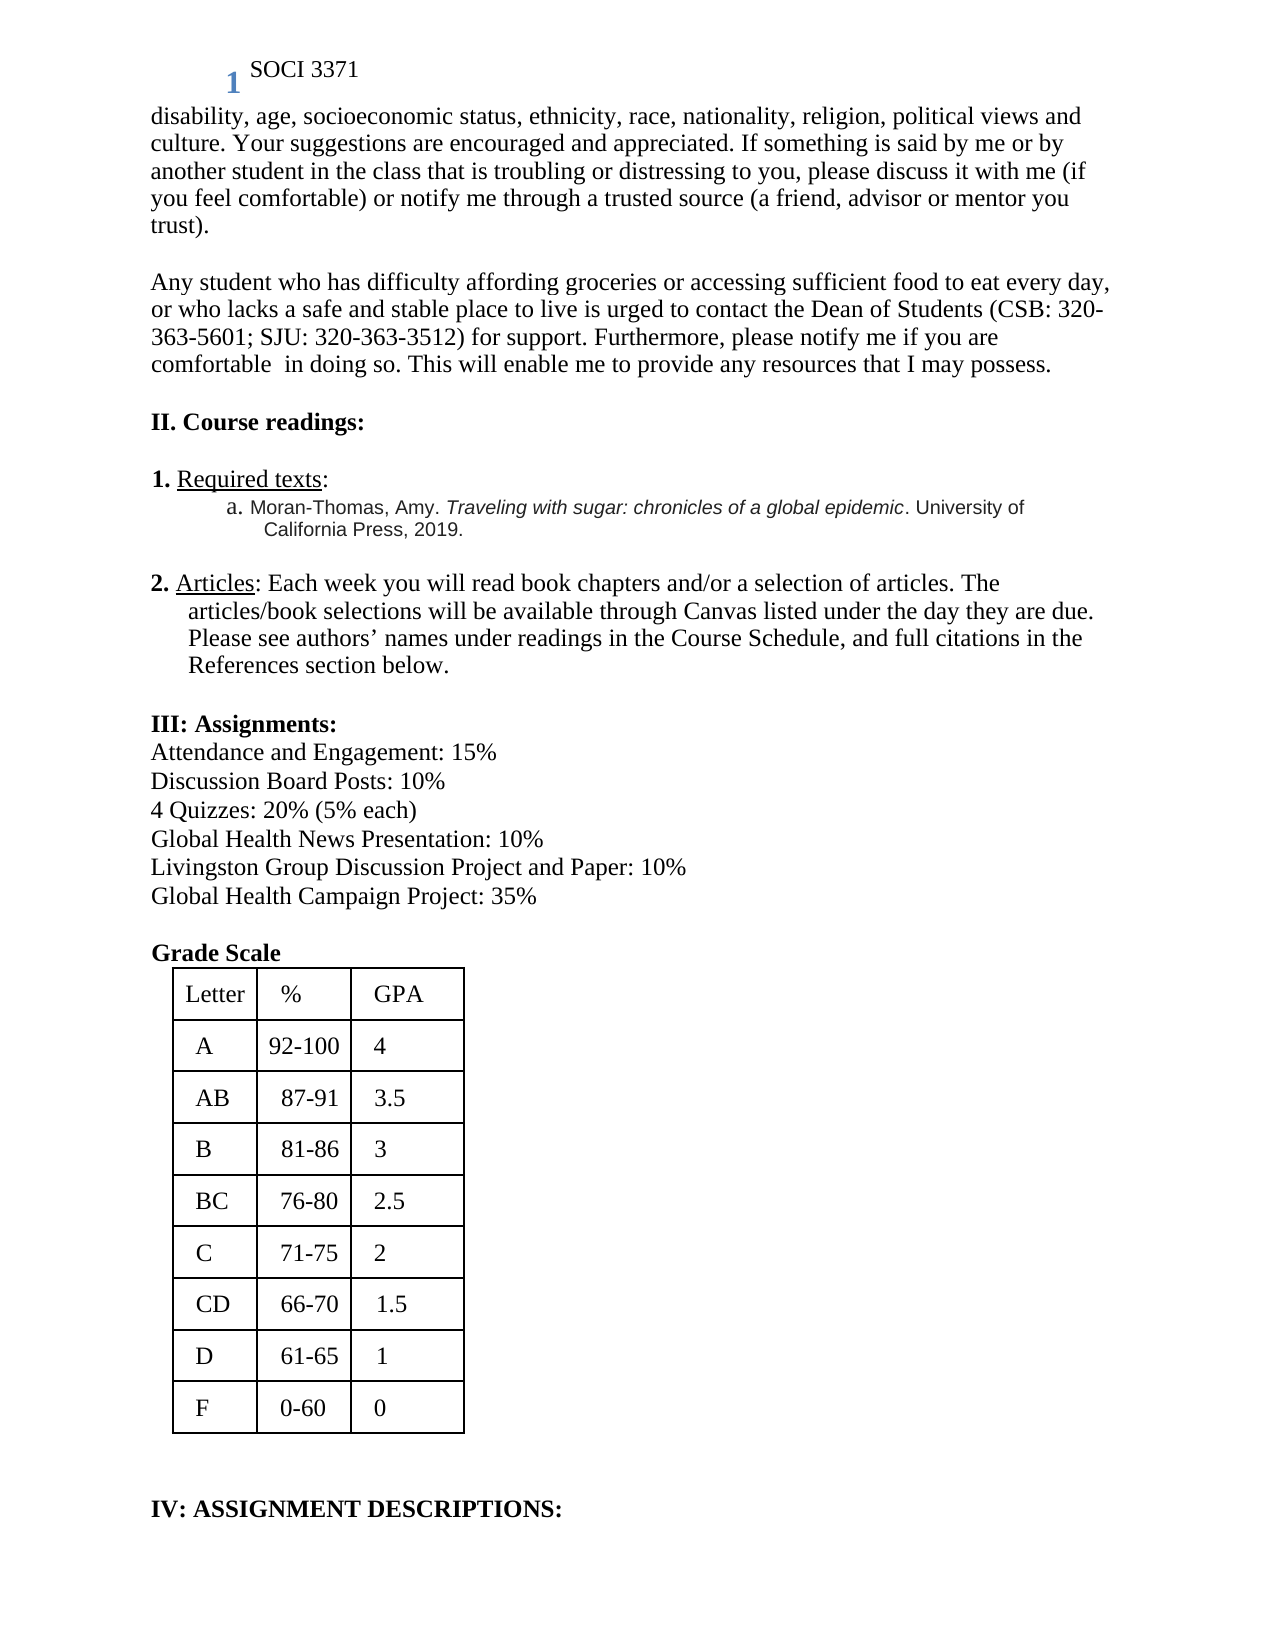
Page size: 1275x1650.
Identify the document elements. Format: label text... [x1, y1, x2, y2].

text 1 SOCI 3371 [225, 54, 1191, 102]
text Discussion Board Posts: 10% [150, 766, 1191, 795]
table_cell 1 [352, 1331, 463, 1380]
text Any student who has difficulty affording groceries or accessing sufficient food to eat every day, or who lacks a safe and stable place to live is urged to contact the Dean of Students (CSB: 320- 363-5601; SJU: 320-363-3512) for support. Furthermore, please notify me if you are comfortable in doing so. This will enable me to provide any resources that I may possess. [150, 268, 1124, 378]
text Global Health Campaign Project: 35% [151, 881, 1191, 910]
text disability, age, socioeconomic status, ethnicity, race, nationality, religion, political views and culture. Your suggestions are encouraged and appreciated. If something is said by me or by another student in the class that is troubling or distressing to you, please discuss it with me (if you feel comfortable) or notify me through a trusted source (a friend, advisor or mentor you trust). [150, 102, 1092, 239]
table_cell 61-65 [258, 1331, 350, 1380]
table_cell 71-75 [258, 1227, 350, 1277]
text Global Health News Presentation: 10% [151, 824, 1191, 852]
text 4 Quizzes: 20% (5% each) [150, 795, 1191, 824]
text a. Moran-Thomas, Amy. Traveling with sugar: chronicles of a global epidemic. University of California Press, 2019. [226, 493, 1083, 541]
text 1. Required texts: [152, 464, 1191, 493]
table_cell BC [174, 1176, 256, 1225]
table_cell 1.5 [352, 1279, 463, 1328]
table_cell 81-86 [258, 1124, 350, 1173]
table_cell B [174, 1124, 256, 1173]
text Grade Scale [151, 938, 1191, 967]
table_cell 2.5 [352, 1176, 463, 1225]
text 2. Articles: Each week you will read book chapters and/or a selection of articles. The articles/book selections will be available through Canvas listed under the day they are due. Please see authors’ names under readings in the Course Schedule, and full citations in the References section below. [150, 570, 1101, 679]
table_cell A [174, 1021, 256, 1070]
text IV: ASSIGNMENT DESCRIPTIONS: [151, 1494, 1191, 1523]
table_cell 92-100 [258, 1021, 350, 1070]
table_cell 3 [352, 1124, 463, 1173]
table_header % [258, 969, 350, 1018]
table_cell 0 [352, 1382, 463, 1432]
table_cell 0-60 [258, 1382, 350, 1432]
table_cell 4 [352, 1021, 463, 1070]
table_cell CD [174, 1279, 256, 1328]
text Attendance and Engagement: 15% [150, 737, 1191, 766]
table_cell 87-91 [258, 1072, 350, 1122]
text Livingston Group Discussion Project and Paper: 10% [150, 852, 1191, 881]
table_header GPA [352, 969, 463, 1018]
table_cell 2 [352, 1227, 463, 1277]
table_cell F [174, 1382, 256, 1432]
table_cell 3.5 [352, 1072, 463, 1122]
table_header Letter [174, 969, 256, 1018]
table_cell 76-80 [258, 1176, 350, 1225]
table_cell 66-70 [258, 1279, 350, 1328]
table_cell D [174, 1331, 256, 1380]
table_cell AB [174, 1072, 256, 1122]
text II. Course readings: [151, 407, 1191, 436]
text III: Assignments: [151, 709, 1191, 737]
table_cell C [174, 1227, 256, 1277]
